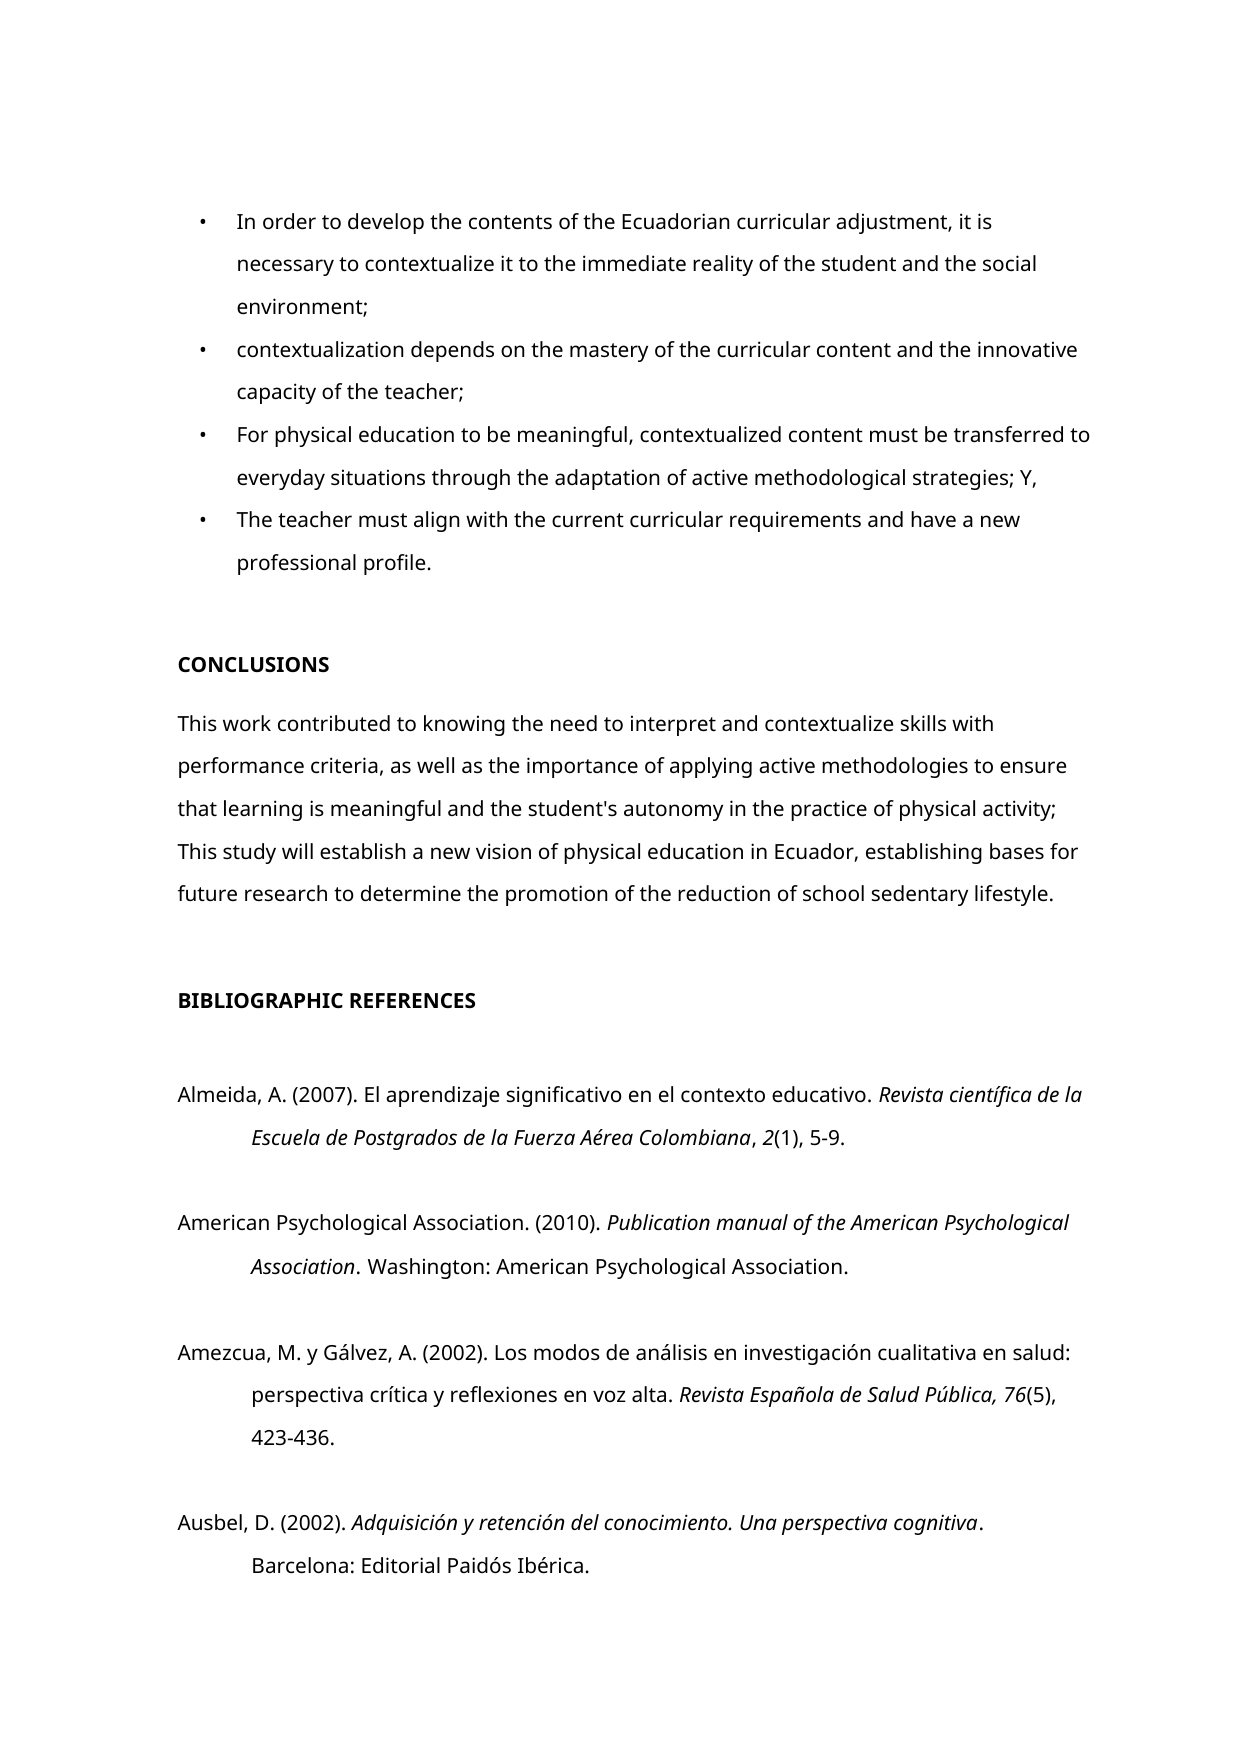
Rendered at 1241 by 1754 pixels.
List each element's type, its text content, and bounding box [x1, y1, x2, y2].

list In order to develop the contents of the Ecuadorian curricular adjustment, it is necessary to contextualize it to the immediate reality of the student and the social environment; [199, 207, 1092, 321]
text BIBLIOGRAPHIC REFERENCES [177, 986, 1092, 1014]
list contextualization depends on the mastery of the curricular content and the innovative capacity of the teacher; [199, 335, 1092, 406]
text Ausbel, D. (2002). Adquisición y retención del conocimiento. Una perspectiva cognitiva. Barcelona: Editorial Paidós Ibérica. [177, 1508, 1092, 1579]
text CONCLUSIONS [177, 650, 1092, 678]
list The teacher must align with the current curricular requirements and have a new professional profile. [199, 505, 1092, 576]
text This work contributed to knowing the need to interpret and contextualize skills with performance criteria, as well as the importance of applying active methodologies to ensure that learning is meaningful and the student's autonomy in the practice of physical activity; This study will establish a new vision of physical education in Ecuador, establishing bases for future research to determine the promotion of the reduction of school sedentary lifestyle. [177, 709, 1092, 908]
list For physical education to be meaningful, contextualized content must be transferred to everyday situations through the adaptation of active methodological strategies; Y, [199, 420, 1092, 491]
text American Psychological Association. (2010). Publication manual of the American Psychological Association. Washington: American Psychological Association. [177, 1208, 1092, 1281]
text Amezcua, M. y Gálvez, A. (2002). Los modos de análisis en investigación cualitativa en salud: perspectiva crítica y reflexiones en voz alta. Revista Española de Salud Pública, 76(5), 423-436. [177, 1338, 1092, 1452]
text Almeida, A. (2007). El aprendizaje significativo en el contexto educativo. Revista científica de la Escuela de Postgrados de la Fuerza Aérea Colombiana, 2(1), 5-9. [177, 1081, 1092, 1152]
